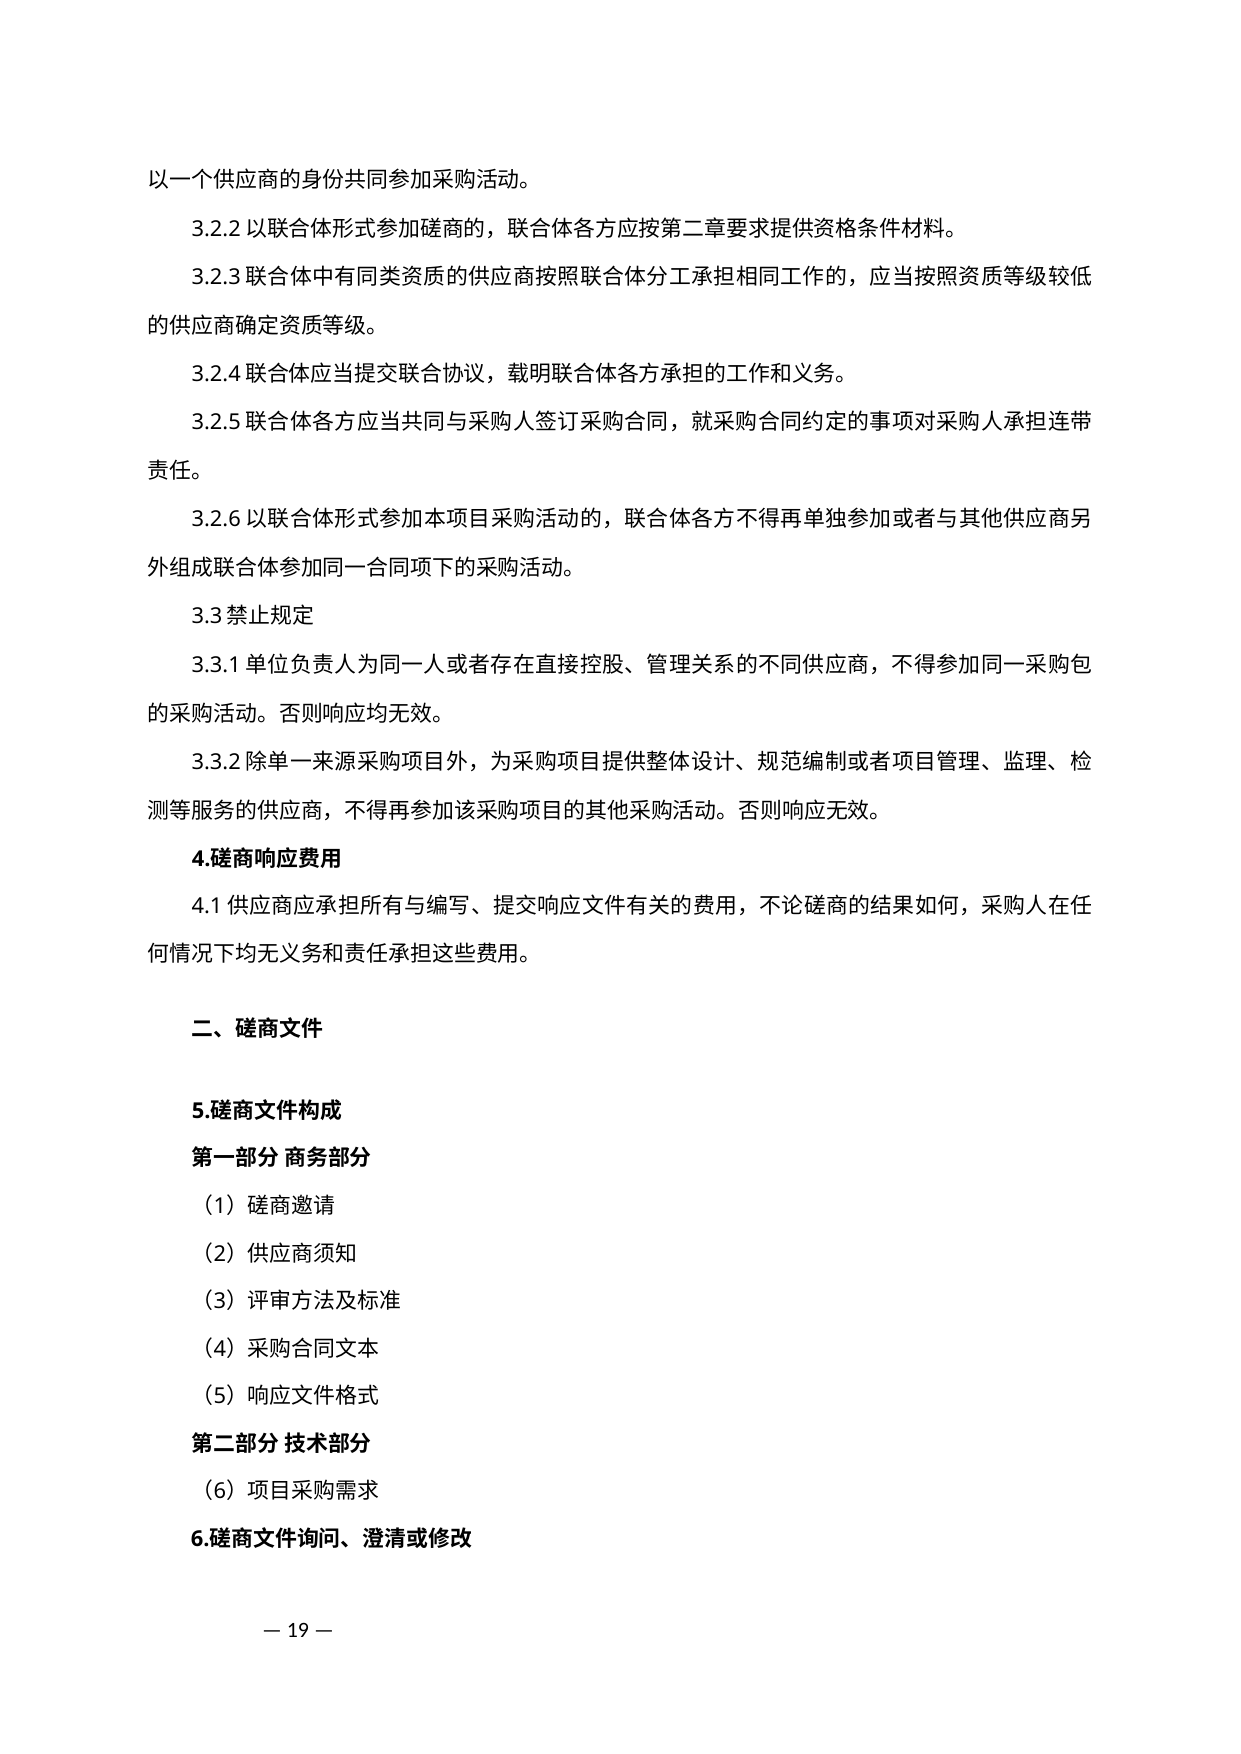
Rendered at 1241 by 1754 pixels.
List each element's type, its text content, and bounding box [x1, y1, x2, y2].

list 4.磋商响应费用 [148, 841, 1093, 872]
text （4）采购合同文本 [148, 1331, 1093, 1362]
text 3.2.4联合体应当提交联合协议，载明联合体各方承担的工作和义务。 [148, 356, 1093, 388]
text 第二部分 技术部分 [148, 1426, 1093, 1458]
text 4.1供应商应承担所有与编写、提交响应文件有关的费用，不论磋商的结果如何，采购人在任何情况下均无义务和责任承担这些费用。 [148, 888, 1093, 968]
text 5.磋商文件构成 [148, 1093, 1093, 1124]
text 3.3.2除单一来源采购项目外，为采购项目提供整体设计、规范编制或者项目管理、监理、检测等服务的供应商，不得再参加该采购项目的其他采购活动。否则响应无效。 [148, 744, 1093, 825]
text 3.2.2以联合体形式参加磋商的，联合体各方应按第二章要求提供资格条件材料。 [148, 210, 1093, 243]
text 6.磋商文件询问、澄清或修改 [148, 1521, 1093, 1553]
text （6）项目采购需求 [148, 1473, 1093, 1505]
text （2）供应商须知 [148, 1236, 1093, 1267]
text 3.2.3联合体中有同类资质的供应商按照联合体分工承担相同工作的，应当按照资质等级较低的供应商确定资质等级。 [148, 259, 1093, 340]
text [148, 162, 1093, 194]
text （1）磋商邀请 [148, 1188, 1093, 1220]
subtitle 二、磋商文件 [148, 1011, 1093, 1043]
text 3.2.6以联合体形式参加本项目采购活动的，联合体各方不得再单独参加或者与其他供应商另外组成联合体参加同一合同项下的采购活动。 [148, 501, 1093, 582]
text 3.3.1单位负责人为同一人或者存在直接控股、管理关系的不同供应商，不得参加同一采购包的采购活动。否则响应均无效。 [148, 647, 1093, 728]
text 3.3禁止规定 [148, 598, 1093, 631]
text （5）响应文件格式 [148, 1378, 1093, 1410]
text 第一部分 商务部分 [148, 1140, 1093, 1172]
text （3）评审方法及标准 [148, 1283, 1093, 1315]
text 3.2.5联合体各方应当共同与采购人签订采购合同，就采购合同约定的事项对采购人承担连带责任。 [148, 404, 1093, 485]
